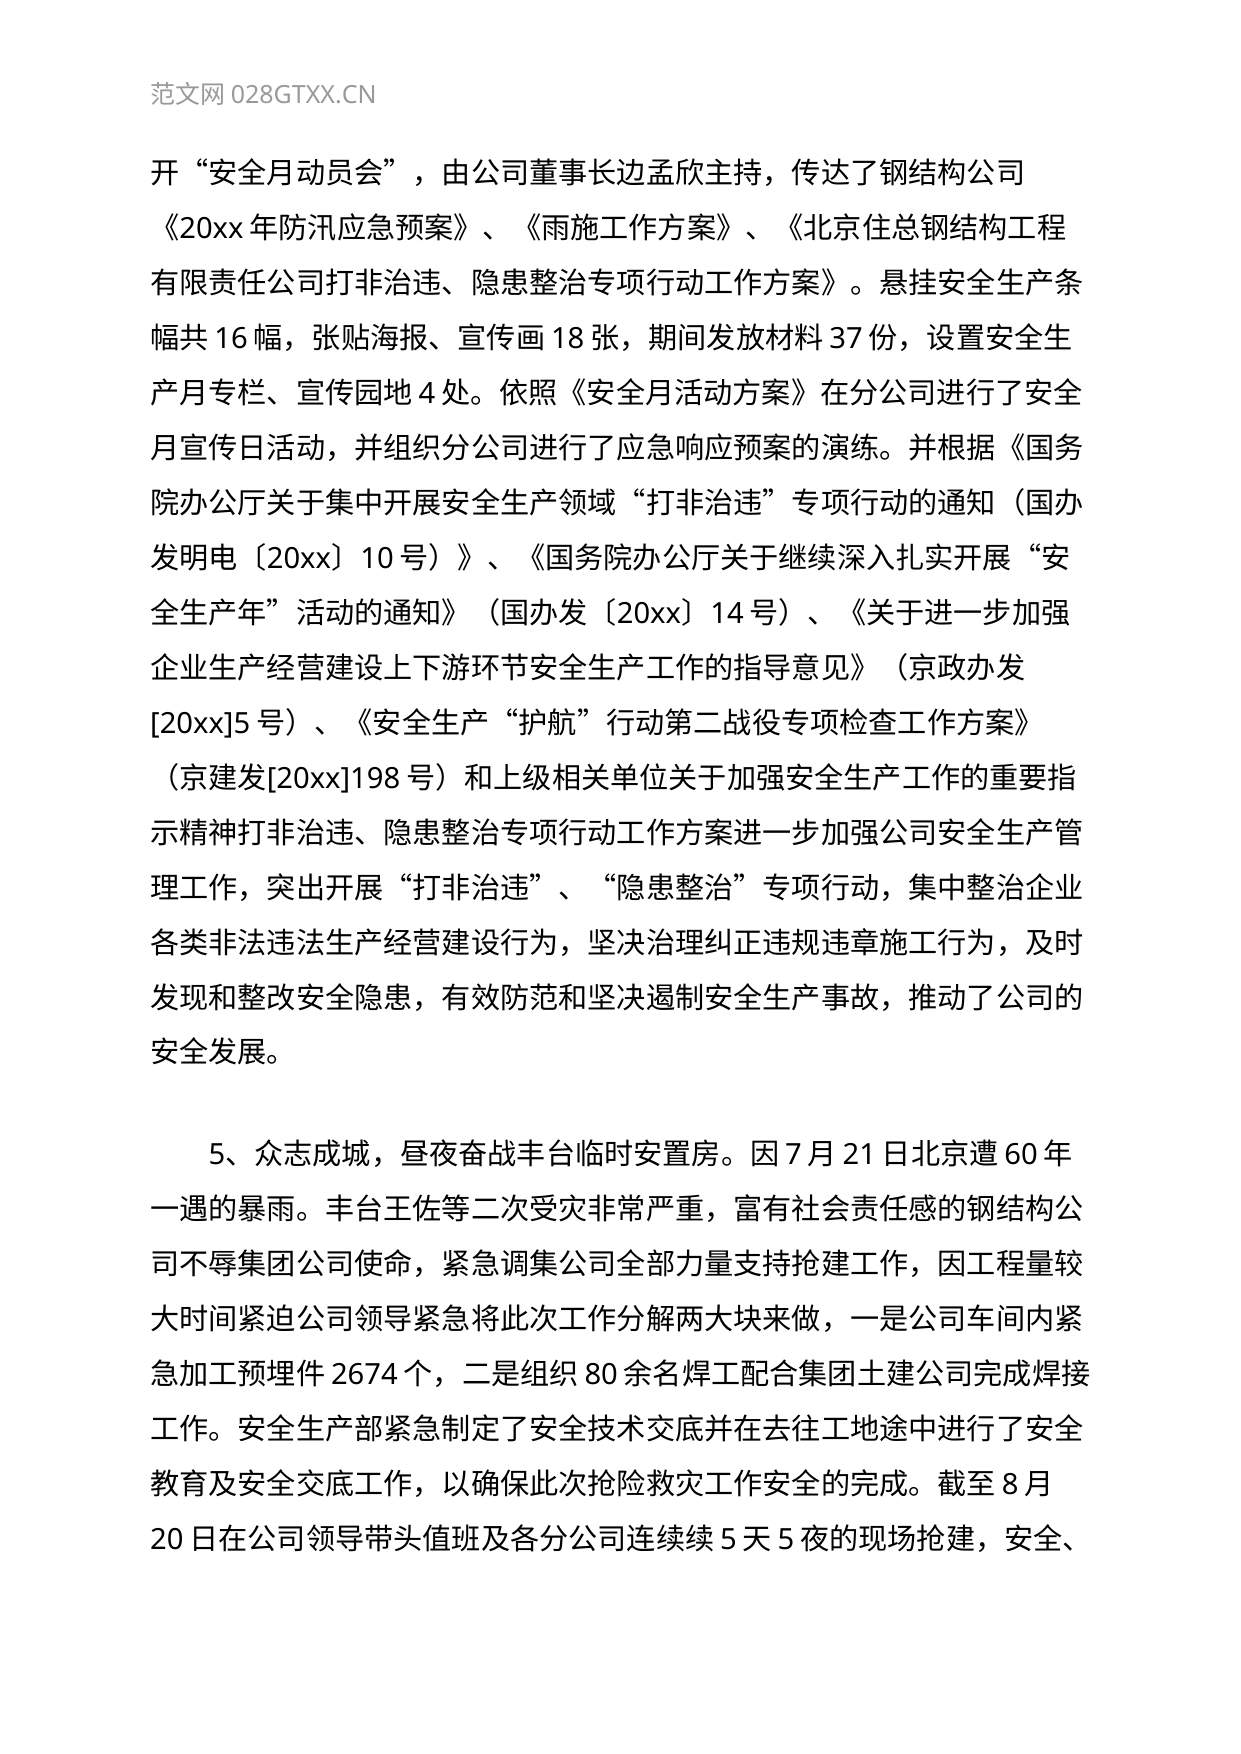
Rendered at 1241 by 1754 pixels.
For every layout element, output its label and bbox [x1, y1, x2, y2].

text [150, 150, 1090, 1071]
text [150, 1131, 1090, 1558]
